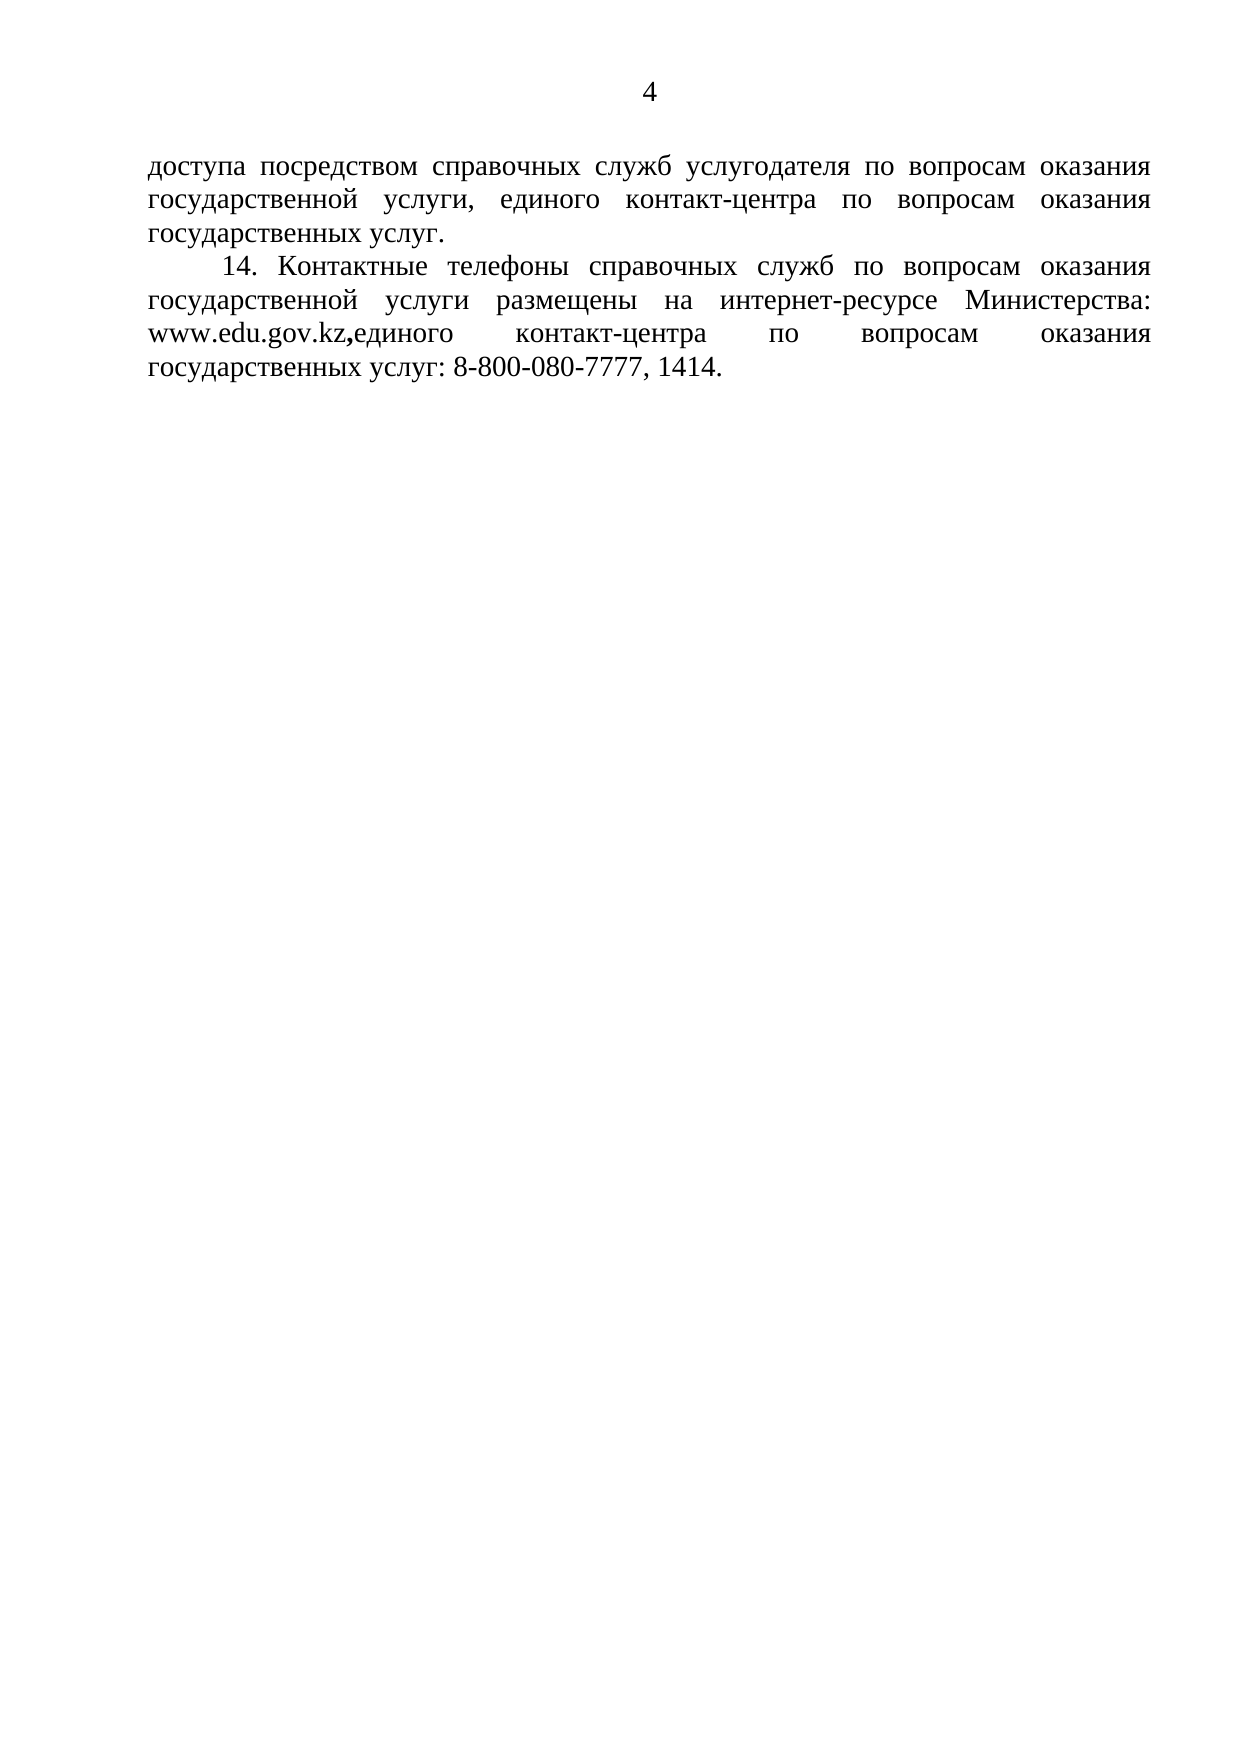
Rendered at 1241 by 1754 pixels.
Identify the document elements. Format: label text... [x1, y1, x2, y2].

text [148, 148, 1152, 248]
text 14. Контактные телефоны справочных служб по вопросам оказания государственной услуги размещены на интернет-ресурсе Министерства: www.edu.gov.kz,единого контакт-центра по вопросам оказания государственных услуг: 8-800-080-7777, 1414. [148, 248, 1152, 382]
